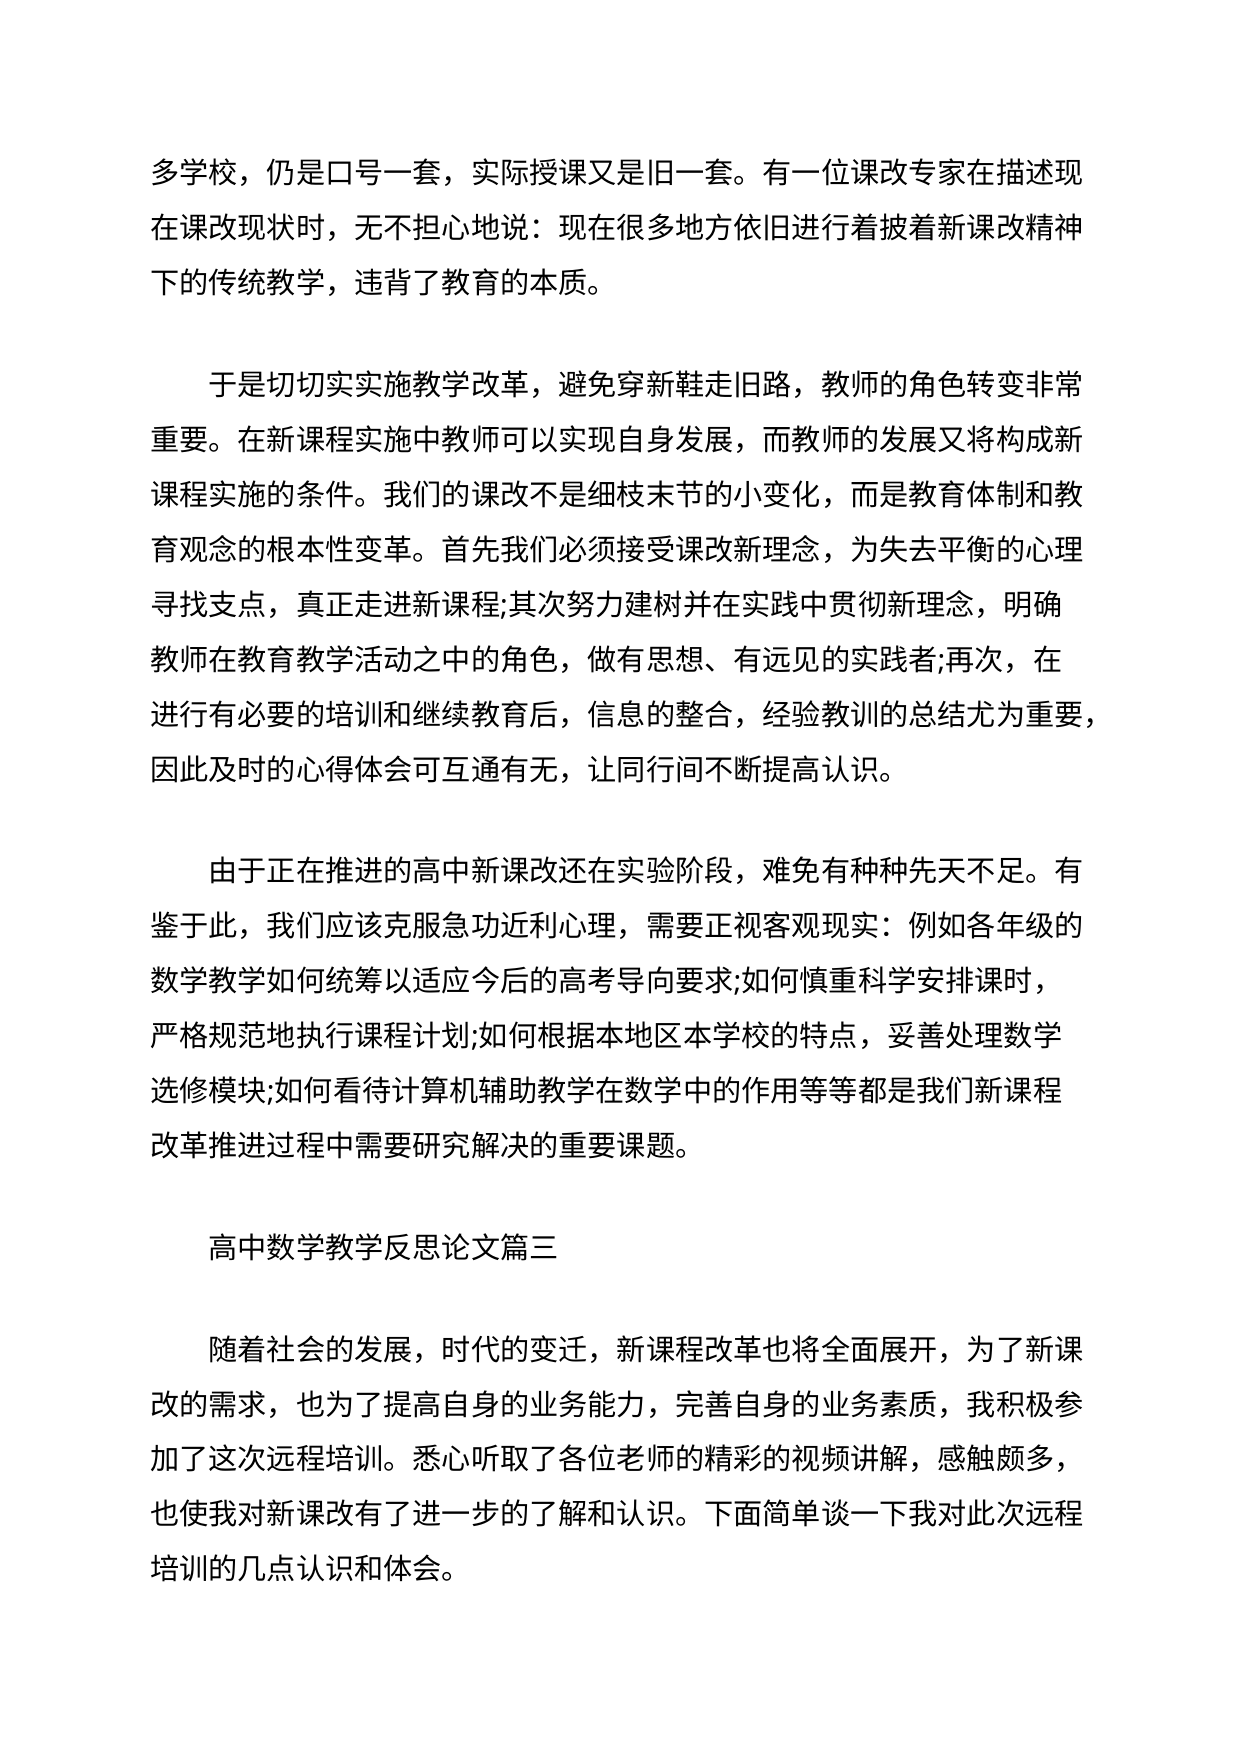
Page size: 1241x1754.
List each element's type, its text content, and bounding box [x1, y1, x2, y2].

text 随着社会的发展，时代的变迁，新课程改革也将全面展开，为了新课改的需求，也为了提高自身的业务能力，完善自身的业务素质，我积极参加了这次远程培训。悉心听取了各位老师的精彩的视频讲解，感触颇多，也使我对新课改有了进一步的了解和认识。下面简单谈一下我对此次远程培训的几点认识和体会。 [150, 1326, 1090, 1588]
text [150, 150, 1090, 302]
text 于是切切实实施教学改革，避免穿新鞋走旧路，教师的角色转变非常重要。在新课程实施中教师可以实现自身发展，而教师的发展又将构成新课程实施的条件。我们的课改不是细枝末节的小变化，而是教育体制和教育观念的根本性变革。首先我们必须接受课改新理念，为失去平衡的心理寻找支点，真正走进新课程;其次努力建树并在实践中贯彻新理念，明确教师在教育教学活动之中的角色，做有思想、有远见的实践者;再次，在进行有必要的培训和继续教育后，信息的整合，经验教训的总结尤为重要，因此及时的心得体会可互通有无，让同行间不断提高认识。 [150, 362, 1090, 788]
text 高中数学教学反思论文篇三 [150, 1224, 1090, 1267]
text 由于正在推进的高中新课改还在实验阶段，难免有种种先天不足。有鉴于此，我们应该克服急功近利心理，需要正视客观现实：例如各年级的数学教学如何统筹以适应今后的高考导向要求;如何慎重科学安排课时，严格规范地执行课程计划;如何根据本地区本学校的特点，妥善处理数学选修模块;如何看待计算机辅助教学在数学中的作用等等都是我们新课程改革推进过程中需要研究解决的重要课题。 [150, 848, 1090, 1165]
